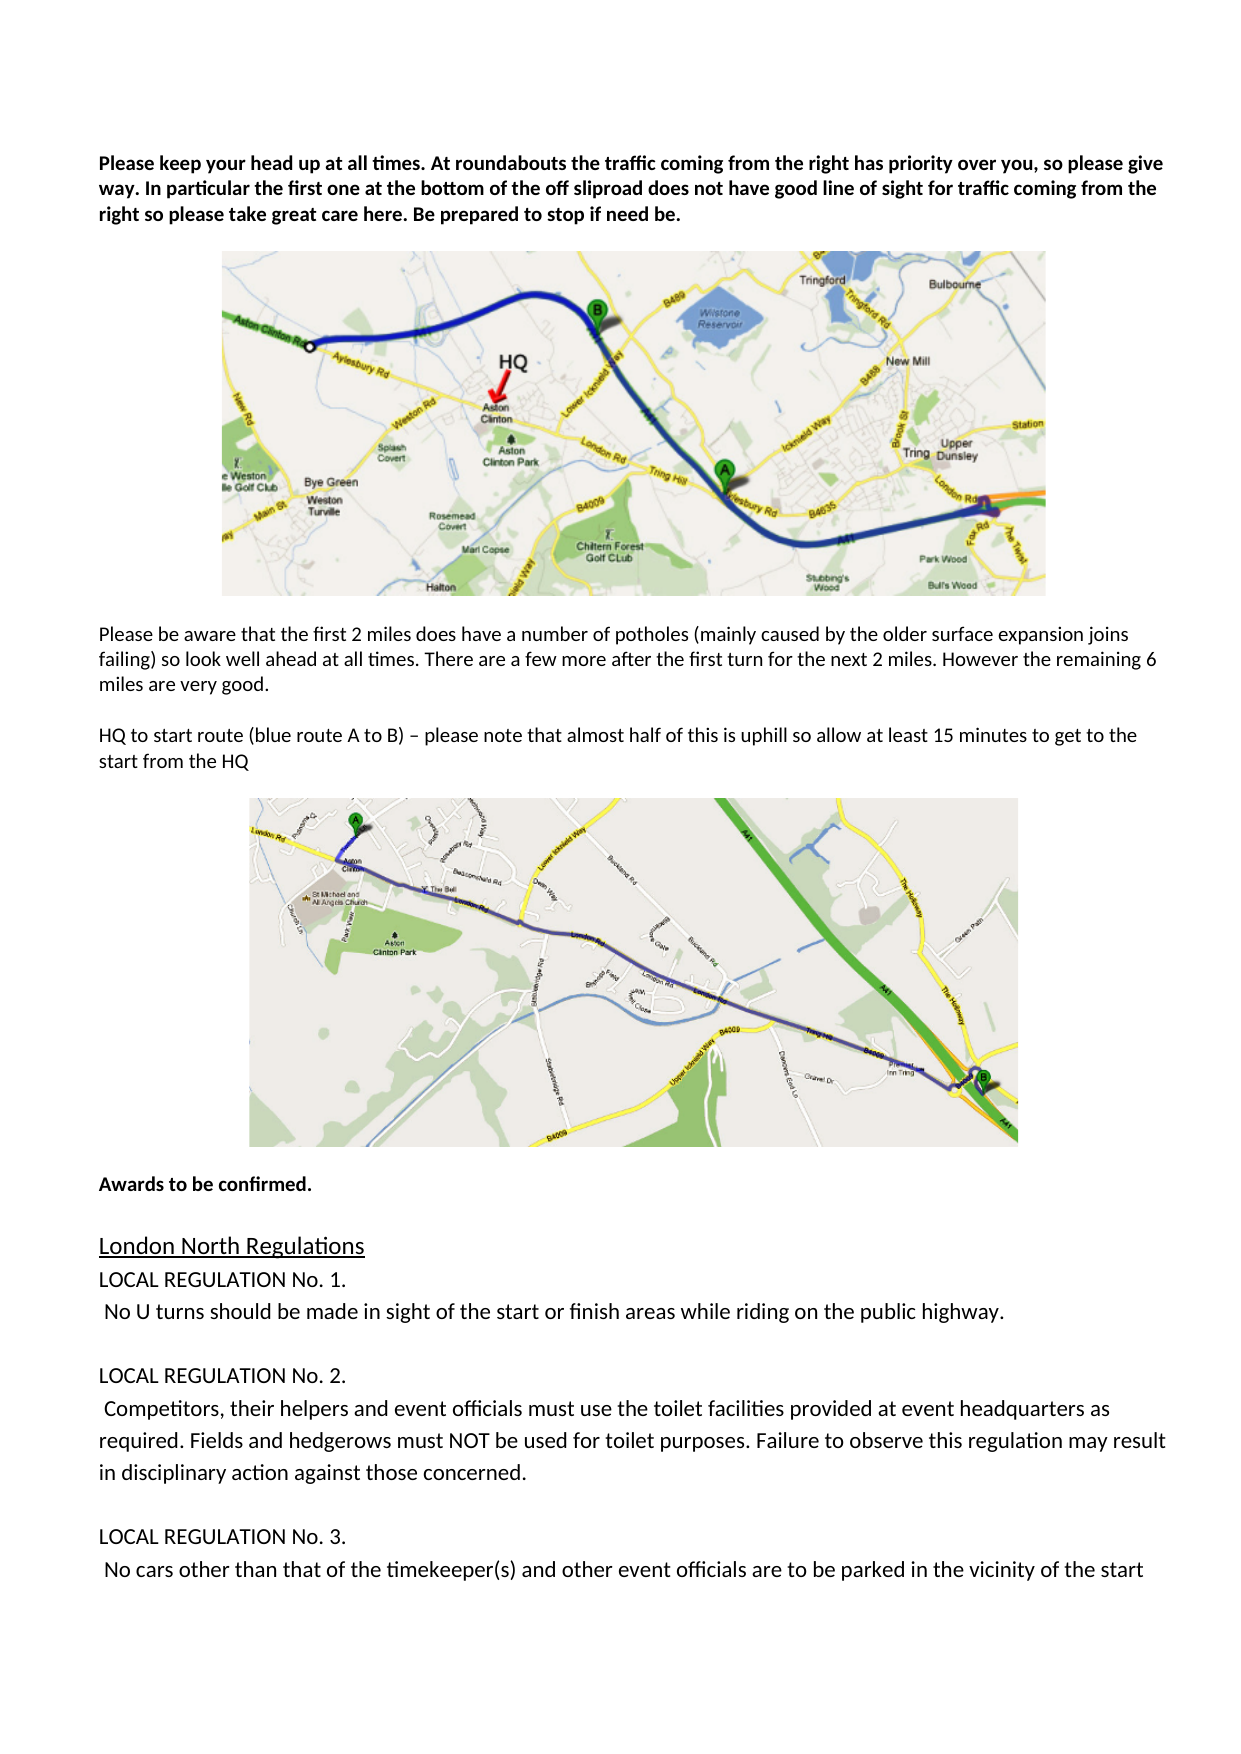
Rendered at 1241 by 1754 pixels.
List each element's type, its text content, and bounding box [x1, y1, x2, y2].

picture [221, 251, 1046, 596]
picture [249, 798, 1019, 1147]
